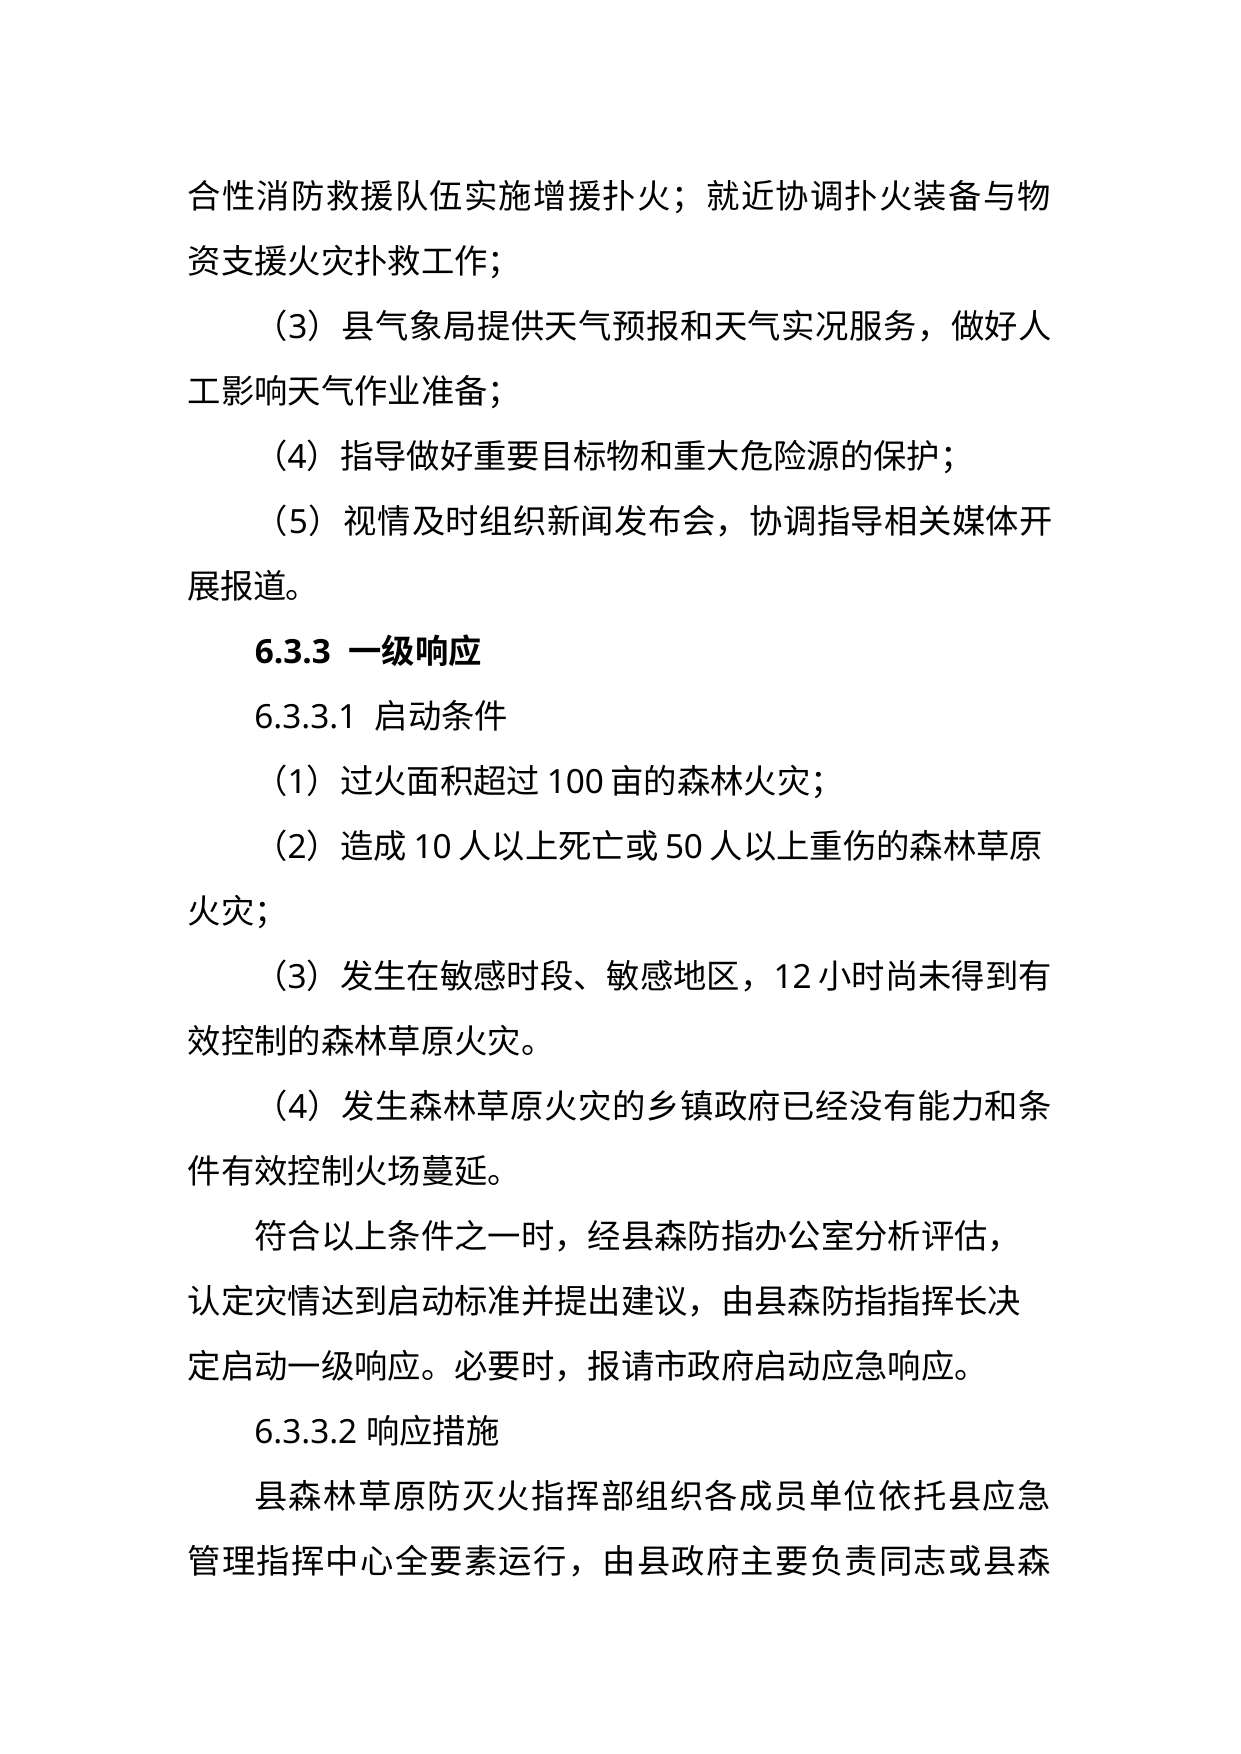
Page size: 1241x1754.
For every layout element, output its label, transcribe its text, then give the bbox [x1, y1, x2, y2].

text （4）发生森林草原火灾的乡镇政府已经没有能力和条件有效控制火场蔓延。 [187, 1072, 1053, 1202]
text （4）指导做好重要目标物和重大危险源的保护； [187, 422, 1053, 487]
text （3）发生在敏感时段、敏感地区，12小时尚未得到有效控制的森林草原火灾。 [187, 942, 1053, 1072]
text 6.3.3.1 启动条件 [187, 682, 1053, 747]
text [187, 162, 1053, 292]
text 6.3.3 一级响应 [187, 617, 1053, 682]
text （2）造成10人以上死亡或50人以上重伤的森林草原火灾； [187, 812, 1053, 942]
text 符合以上条件之一时，经县森防指办公室分析评估，认定灾情达到启动标准并提出建议，由县森防指指挥长决定启动一级响应。必要时，报请市政府启动应急响应。 [187, 1202, 1053, 1397]
text （1）过火面积超过100亩的森林火灾； [187, 747, 1053, 812]
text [187, 1462, 1053, 1592]
text （3）县气象局提供天气预报和天气实况服务，做好人工影响天气作业准备； [187, 292, 1053, 422]
text 6.3.3.2 响应措施 [187, 1397, 1053, 1462]
text （5）视情及时组织新闻发布会，协调指导相关媒体开展报道。 [187, 487, 1053, 617]
